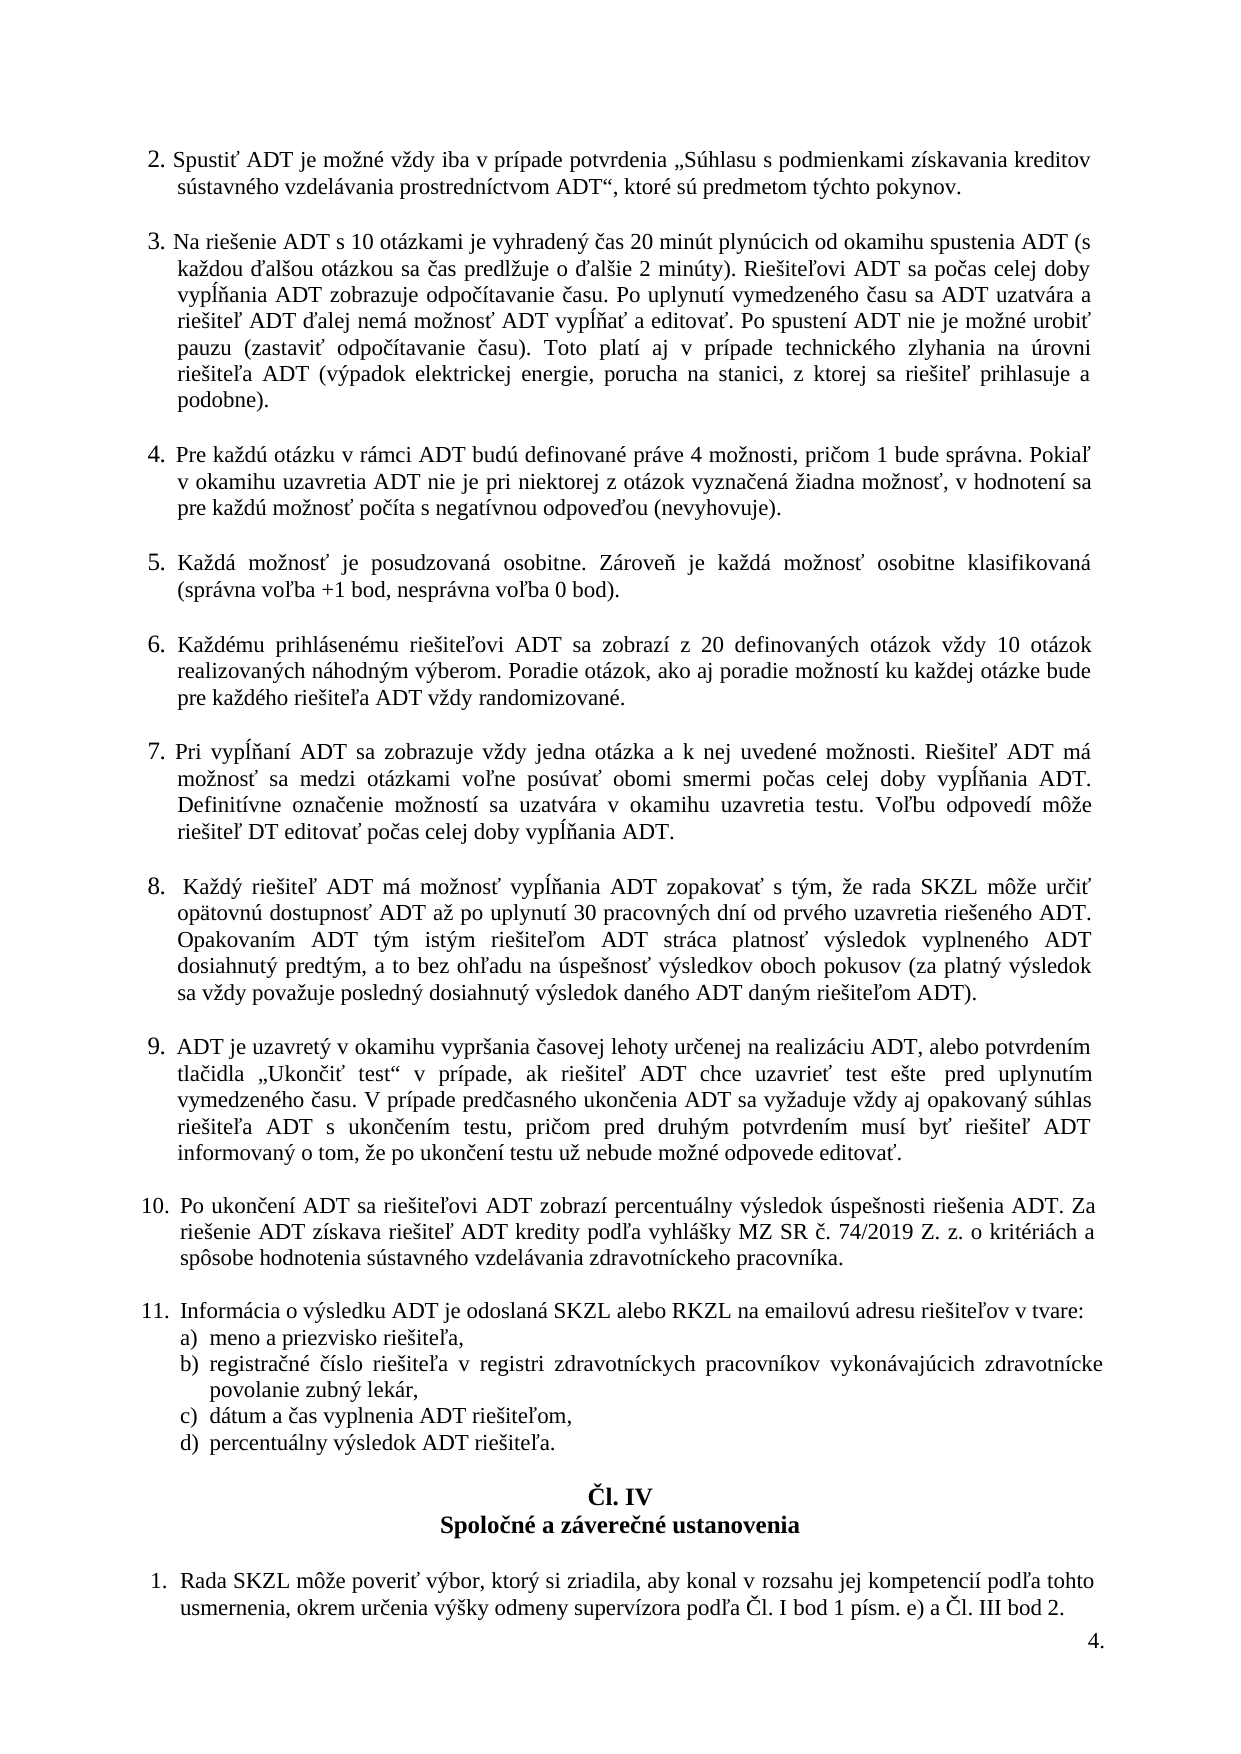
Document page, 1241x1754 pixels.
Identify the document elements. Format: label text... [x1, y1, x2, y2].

text c) dátum a čas vyplnenia ADT riešiteľom, [135, 1403, 1105, 1429]
text b) registračné číslo riešiteľa v registri zdravotníckych pracovníkov vykonávajúcich zdravotnícke povolanie zubný lekár, [180, 1350, 1105, 1403]
list Každý riešiteľ ADT má možnosť vypĺňania ADT zopakovať s tým, že rada SKZL môže určiť opätovnú dostupnosť ADT až po uplynutí 30 pracovných dní od prvého uzavretia riešeného ADT. Opakovaním ADT tým istým riešiteľom ADT stráca platnosť výsledok vyplneného ADT dosiahnutý predtým, a to bez ohľadu na úspešnosť výsledkov oboch pokusov (za platný výsledok sa vždy považuje posledný dosiahnutý výsledok daného ADT daným riešiteľom ADT). [147, 871, 1093, 1005]
list Pri vypĺňaní ADT sa zobrazuje vždy jedna otázka a k nej uvedené možnosti. Riešiteľ ADT má možnosť sa medzi otázkami voľne posúvať obomi smermi počas celej doby vypĺňania ADT. Definitívne označenie možností sa uzatvára v okamihu uzavretia testu. Voľbu odpovedí môže riešiteľ DT editovať počas celej doby vypĺňania ADT. [147, 736, 1093, 844]
text d) percentuálny výsledok ADT riešiteľa. [135, 1429, 1105, 1455]
list Na riešenie ADT s 10 otázkami je vyhradený čas 20 minút plynúcich od okamihu spustenia ADT (s každou ďalšou otázkou sa čas predlžuje o ďalšie 2 minúty). Riešiteľovi ADT sa počas celej doby vypĺňania ADT zobrazuje odpočítavanie času. Po uplynutí vymedzeného času sa ADT uzatvára a riešiteľ ADT ďalej nemá možnosť ADT vypĺňať a editovať. Po spustení ADT nie je možné urobiť pauzu (zastaviť odpočítavanie času). Toto platí aj v prípade technického zlyhania na úrovni riešiteľa ADT (výpadok elektrickej energie, porucha na stanici, z ktorej sa riešiteľ prihlasuje a podobne). [147, 226, 1093, 413]
subtitle Čl. IV [495, 1482, 745, 1510]
list Každému prihlásenému riešiteľovi ADT sa zobrazí z 20 definovaných otázok vždy 10 otázok realizovaných náhodným výberom. Poradie otázok, ako aj poradie možností ku každej otázke bude pre každého riešiteľa ADT vždy randomizované. [147, 629, 1093, 710]
text 10. Po ukončení ADT sa riešiteľovi ADT zobrazí percentuálny výsledok úspešnosti riešenia ADT. Za riešenie ADT získava riešiteľ ADT kredity podľa vyhlášky MZ SR č. 74/2019 Z. z. o kritériách a spôsobe hodnotenia sústavného vzdelávania zdravotníckeho pracovníka. [135, 1192, 1105, 1271]
text 11. Informácia o výsledku ADT je odoslaná SKZL alebo RKZL na emailovú adresu riešiteľov v tvare: [135, 1297, 1105, 1323]
text Spoločné a záverečné ustanovenia [264, 1510, 975, 1539]
list Spustiť ADT je možné vždy iba v prípade potvrdenia „Súhlasu s podmienkami získavania kreditov sústavného vzdelávania prostredníctvom ADT“, ktoré sú predmetom týchto pokynov. [147, 144, 1092, 199]
list Pre každú otázku v rámci ADT budú definované práve 4 možnosti, pričom 1 bude správna. Pokiaľ v okamihu uzavretia ADT nie je pri niektorej z otázok vyznačená žiadna možnosť, v hodnotení sa pre každú možnosť počíta s negatívnou odpoveďou (nevyhovuje). [147, 439, 1093, 521]
list ADT je uzavretý v okamihu vypršania časovej lehoty určenej na realizáciu ADT, alebo potvrdením tlačidla „Ukončiť test“ v prípade, ak riešiteľ ADT chce uzavrieť test ešte pred uplynutím vymedzeného času. V prípade predčasného ukončenia ADT sa vyžaduje vždy aj opakovaný súhlas riešiteľa ADT s ukončením testu, pričom pred druhým potvrdením musí byť riešiteľ ADT informovaný o tom, že po ukončení testu už nebude možné odpovede editovať. [147, 1031, 1093, 1165]
text a) meno a priezvisko riešiteľa, [135, 1323, 1105, 1350]
text 1. Rada SKZL môže poveriť výbor, ktorý si zriadila, aby konal v rozsahu jej kompetencií podľa tohto usmernenia, okrem určenia výšky odmeny supervízora podľa Čl. I bod 1 písm. e) a Čl. III bod 2. [150, 1567, 1095, 1620]
list Každá možnosť je posudzovaná osobitne. Zároveň je každá možnosť osobitne klasifikovaná (správna voľba +1 bod, nesprávna voľba 0 bod). [147, 547, 1093, 602]
